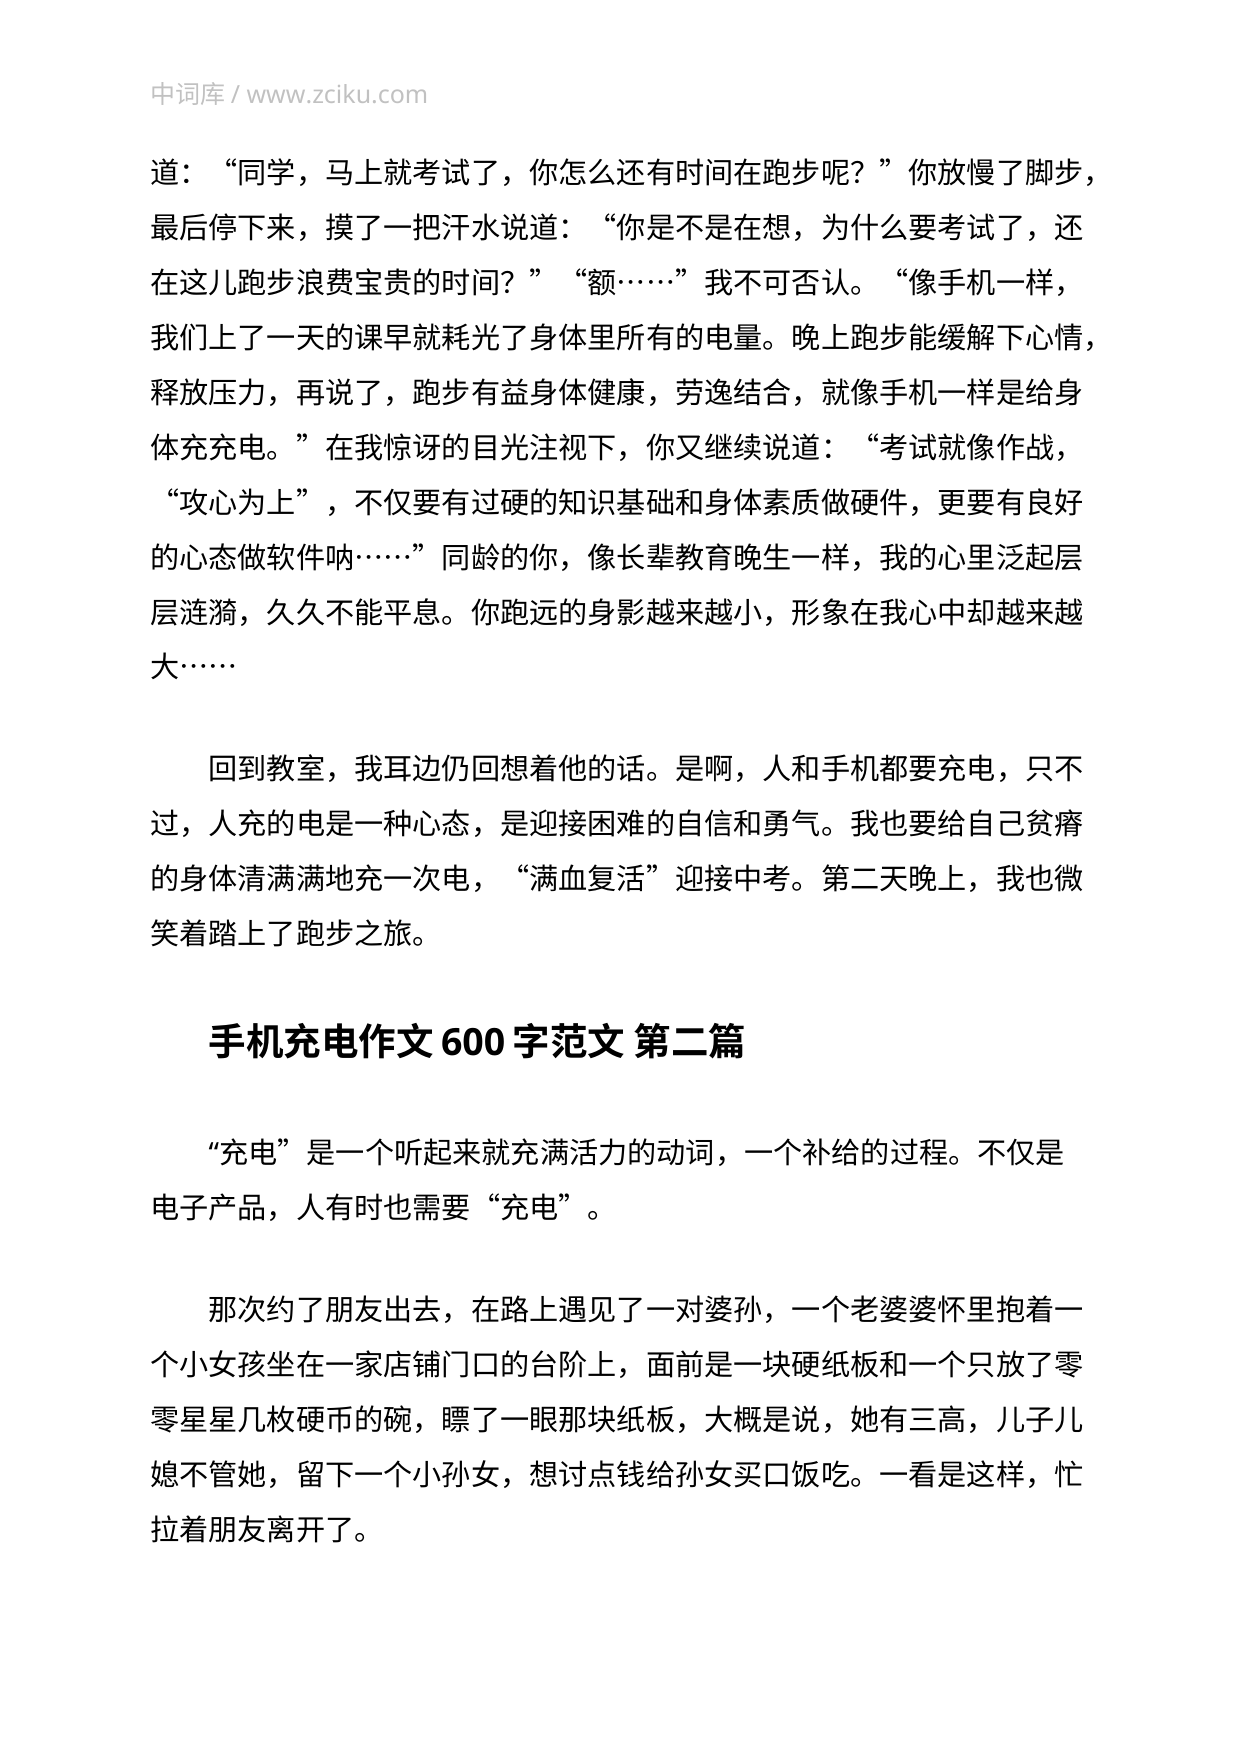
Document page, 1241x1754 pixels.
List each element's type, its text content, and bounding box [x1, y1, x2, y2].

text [150, 150, 1090, 686]
text “充电”是一个听起来就充满活力的动词，一个补给的过程。不仅是电子产品，人有时也需要“充电”。 [150, 1130, 1090, 1227]
text 回到教室，我耳边仍回想着他的话。是啊，人和手机都要充电，只不过，人充的电是一种心态，是迎接困难的自信和勇气。我也要给自己贫瘠的身体清满满地充一次电，“满血复活”迎接中考。第二天晚上，我也微笑着踏上了跑步之旅。 [150, 746, 1090, 953]
text 手机充电作文600字范文 第二篇 [150, 1012, 1090, 1067]
text 那次约了朋友出去，在路上遇见了一对婆孙，一个老婆婆怀里抱着一个小女孩坐在一家店铺门口的台阶上，面前是一块硬纸板和一个只放了零零星星几枚硬币的碗，瞟了一眼那块纸板，大概是说，她有三高，儿子儿媳不管她，留下一个小孙女，想讨点钱给孙女买口饭吃。一看是这样，忙拉着朋友离开了。 [150, 1287, 1090, 1548]
